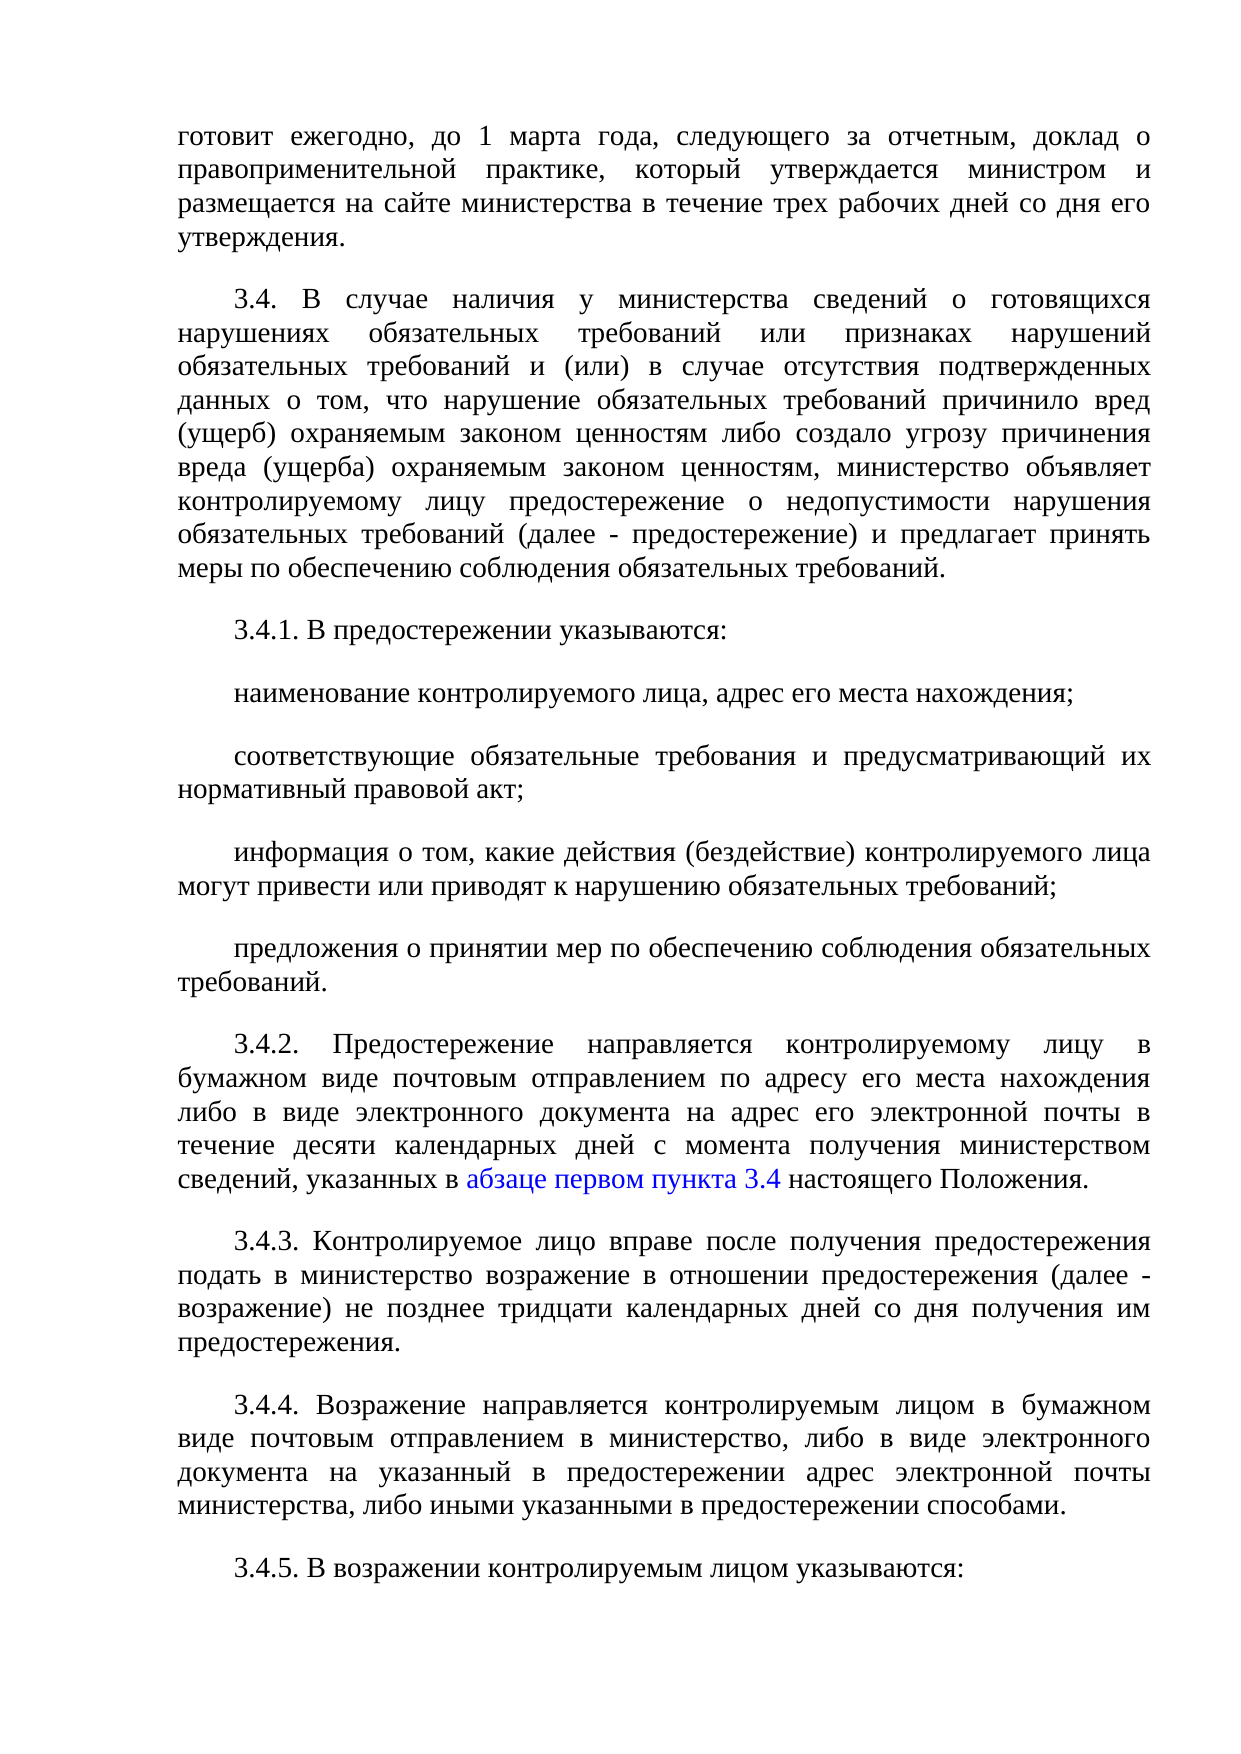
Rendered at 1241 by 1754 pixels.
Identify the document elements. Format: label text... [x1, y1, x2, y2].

text предложения о принятии мер по обеспечению соблюдения обязательных требований. [177, 930, 1152, 997]
text наименование контролируемого лица, адрес его места нахождения; [177, 675, 1152, 709]
text информация о том, какие действия (бездействие) контролируемого лица могут привести или приводят к нарушению обязательных требований; [177, 834, 1152, 901]
text соответствующие обязательные требования и предусматривающий их нормативный правовой акт; [177, 738, 1152, 805]
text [177, 118, 1152, 252]
text 3.4.4. Возражение направляется контролируемым лицом в бумажном виде почтовым отправлением в министерство, либо в виде электронного документа на указанный в предостережении адрес электронной почты министерства, либо иными указанными в предостережении способами. [177, 1387, 1152, 1521]
text 3.4.5. В возражении контролируемым лицом указываются: [177, 1550, 1152, 1584]
text 3.4. В случае наличия у министерства сведений о готовящихся нарушениях обязательных требований или признаках нарушений обязательных требований и (или) в случае отсутствия подтвержденных данных о том, что нарушение обязательных требований причинило вред (ущерб) охраняемым законом ценностям либо создало угрозу причинения вреда (ущерба) охраняемым законом ценностям, министерство объявляет контролируемому лицу предостережение о недопустимости нарушения обязательных требований (далее - предостережение) и предлагает принять меры по обеспечению соблюдения обязательных требований. [177, 281, 1152, 583]
text 3.4.1. В предостережении указываются: [177, 612, 1152, 646]
text 3.4.2. Предостережение направляется контролируемому лицу в бумажном виде почтовым отправлением по адресу его места нахождения либо в виде электронного документа на адрес его электронной почты в течение десяти календарных дней с момента получения министерством сведений, указанных в абзаце первом пункта 3.4 настоящего Положения. [177, 1027, 1152, 1194]
text 3.4.3. Контролируемое лицо вправе после получения предостережения подать в министерство возражение в отношении предостережения (далее - возражение) не позднее тридцати календарных дней со дня получения им предостережения. [177, 1223, 1152, 1358]
